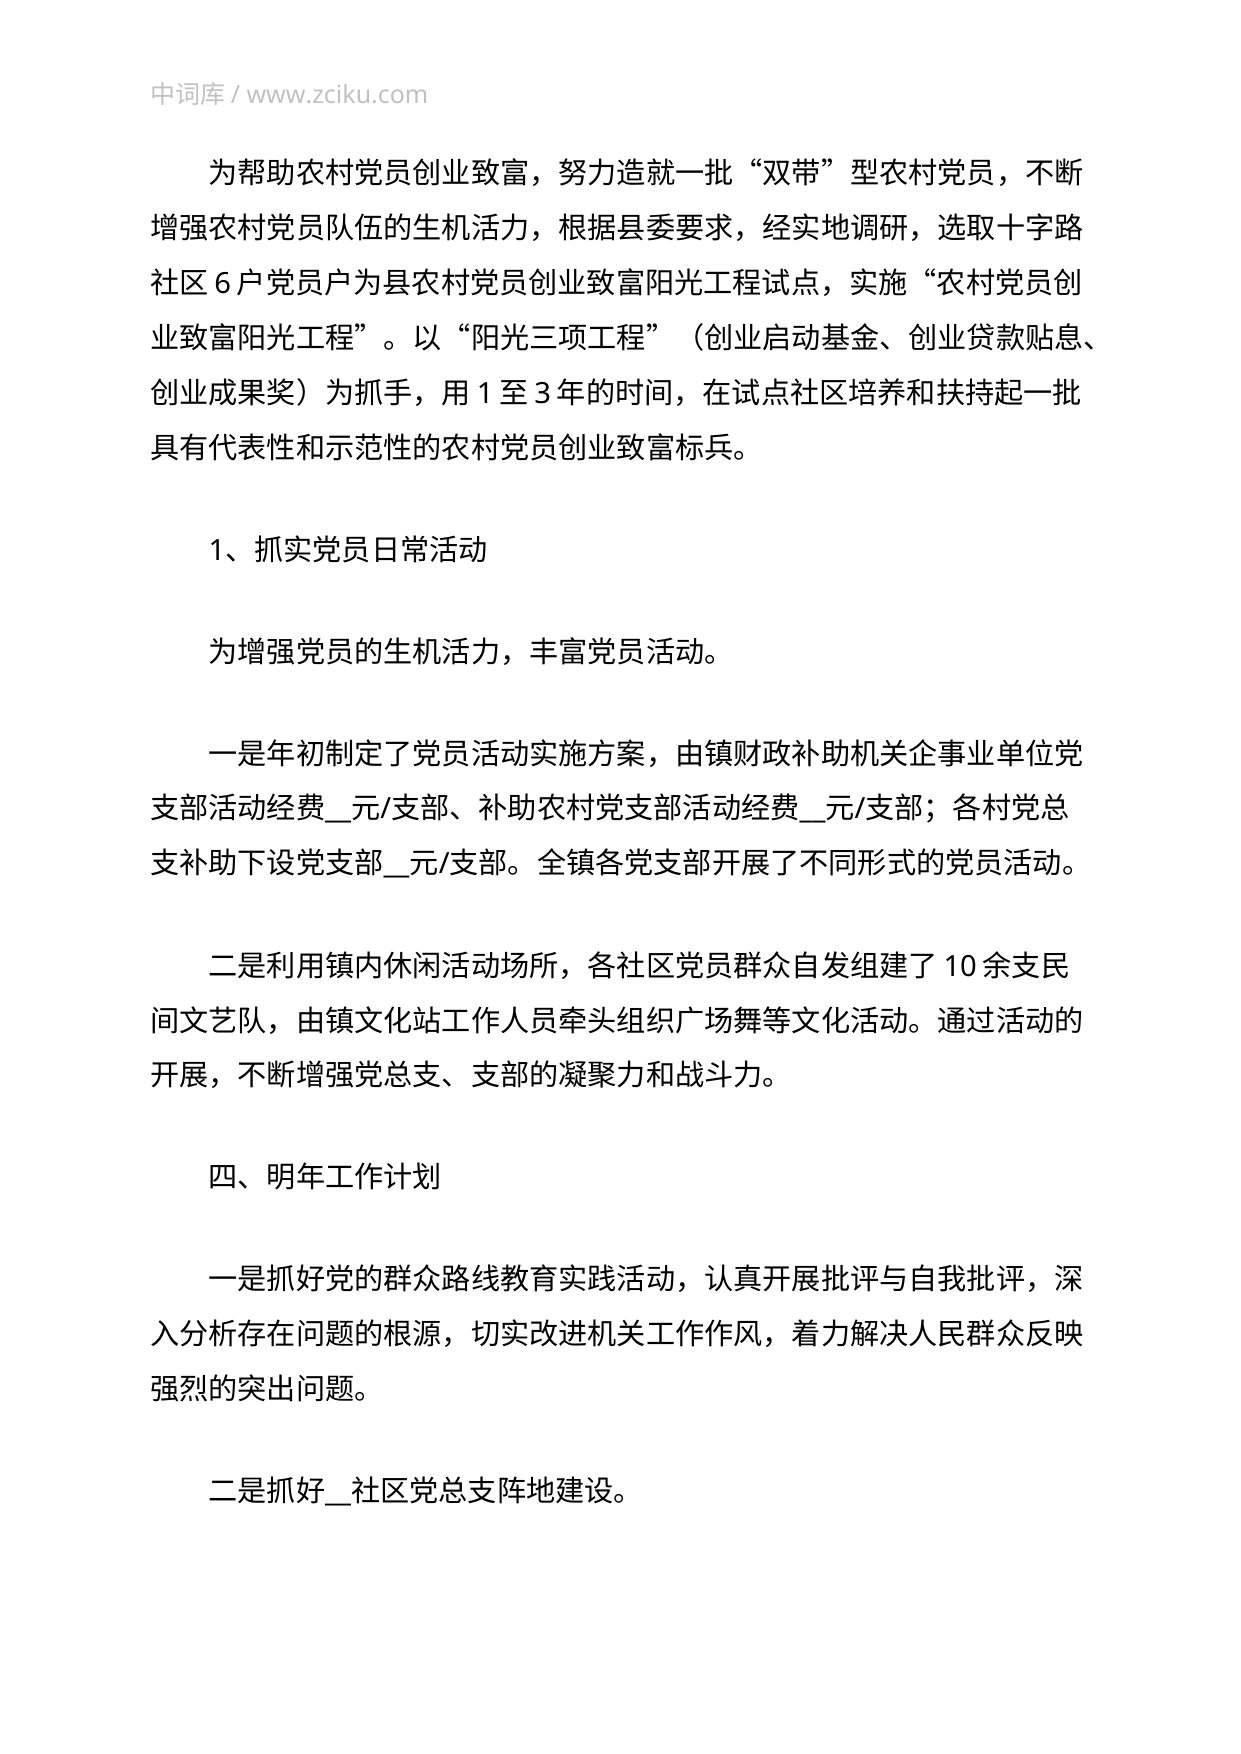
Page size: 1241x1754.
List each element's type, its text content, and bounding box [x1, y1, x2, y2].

text 一是抓好党的群众路线教育实践活动，认真开展批评与自我批评，深入分析存在问题的根源，切实改进机关工作作风，着力解决人民群众反映强烈的突出问题。 [150, 1256, 1090, 1408]
text 四、明年工作计划 [150, 1154, 1090, 1196]
text 二是利用镇内休闲活动场所，各社区党员群众自发组建了10余支民间文艺队，由镇文化站工作人员牵头组织广场舞等文化活动。通过活动的开展，不断增强党总支、支部的凝聚力和战斗力。 [150, 942, 1090, 1094]
text 为增强党员的生机活力，丰富党员活动。 [150, 628, 1090, 671]
text 1、抓实党员日常活动 [150, 526, 1090, 569]
text 一是年初制定了党员活动实施方案，由镇财政补助机关企事业单位党支部活动经费__元/支部、补助农村党支部活动经费__元/支部；各村党总支补助下设党支部__元/支部。全镇各党支部开展了不同形式的党员活动。 [150, 730, 1090, 882]
text 二是抓好__社区党总支阵地建设。 [150, 1467, 1090, 1509]
text 为帮助农村党员创业致富，努力造就一批“双带”型农村党员，不断增强农村党员队伍的生机活力，根据县委要求，经实地调研，选取十字路社区6户党员户为县农村党员创业致富阳光工程试点，实施“农村党员创业致富阳光工程”。以“阳光三项工程”（创业启动基金、创业贷款贴息、创业成果奖）为抓手，用1至3年的时间，在试点社区培养和扶持起一批具有代表性和示范性的农村党员创业致富标兵。 [150, 150, 1090, 467]
